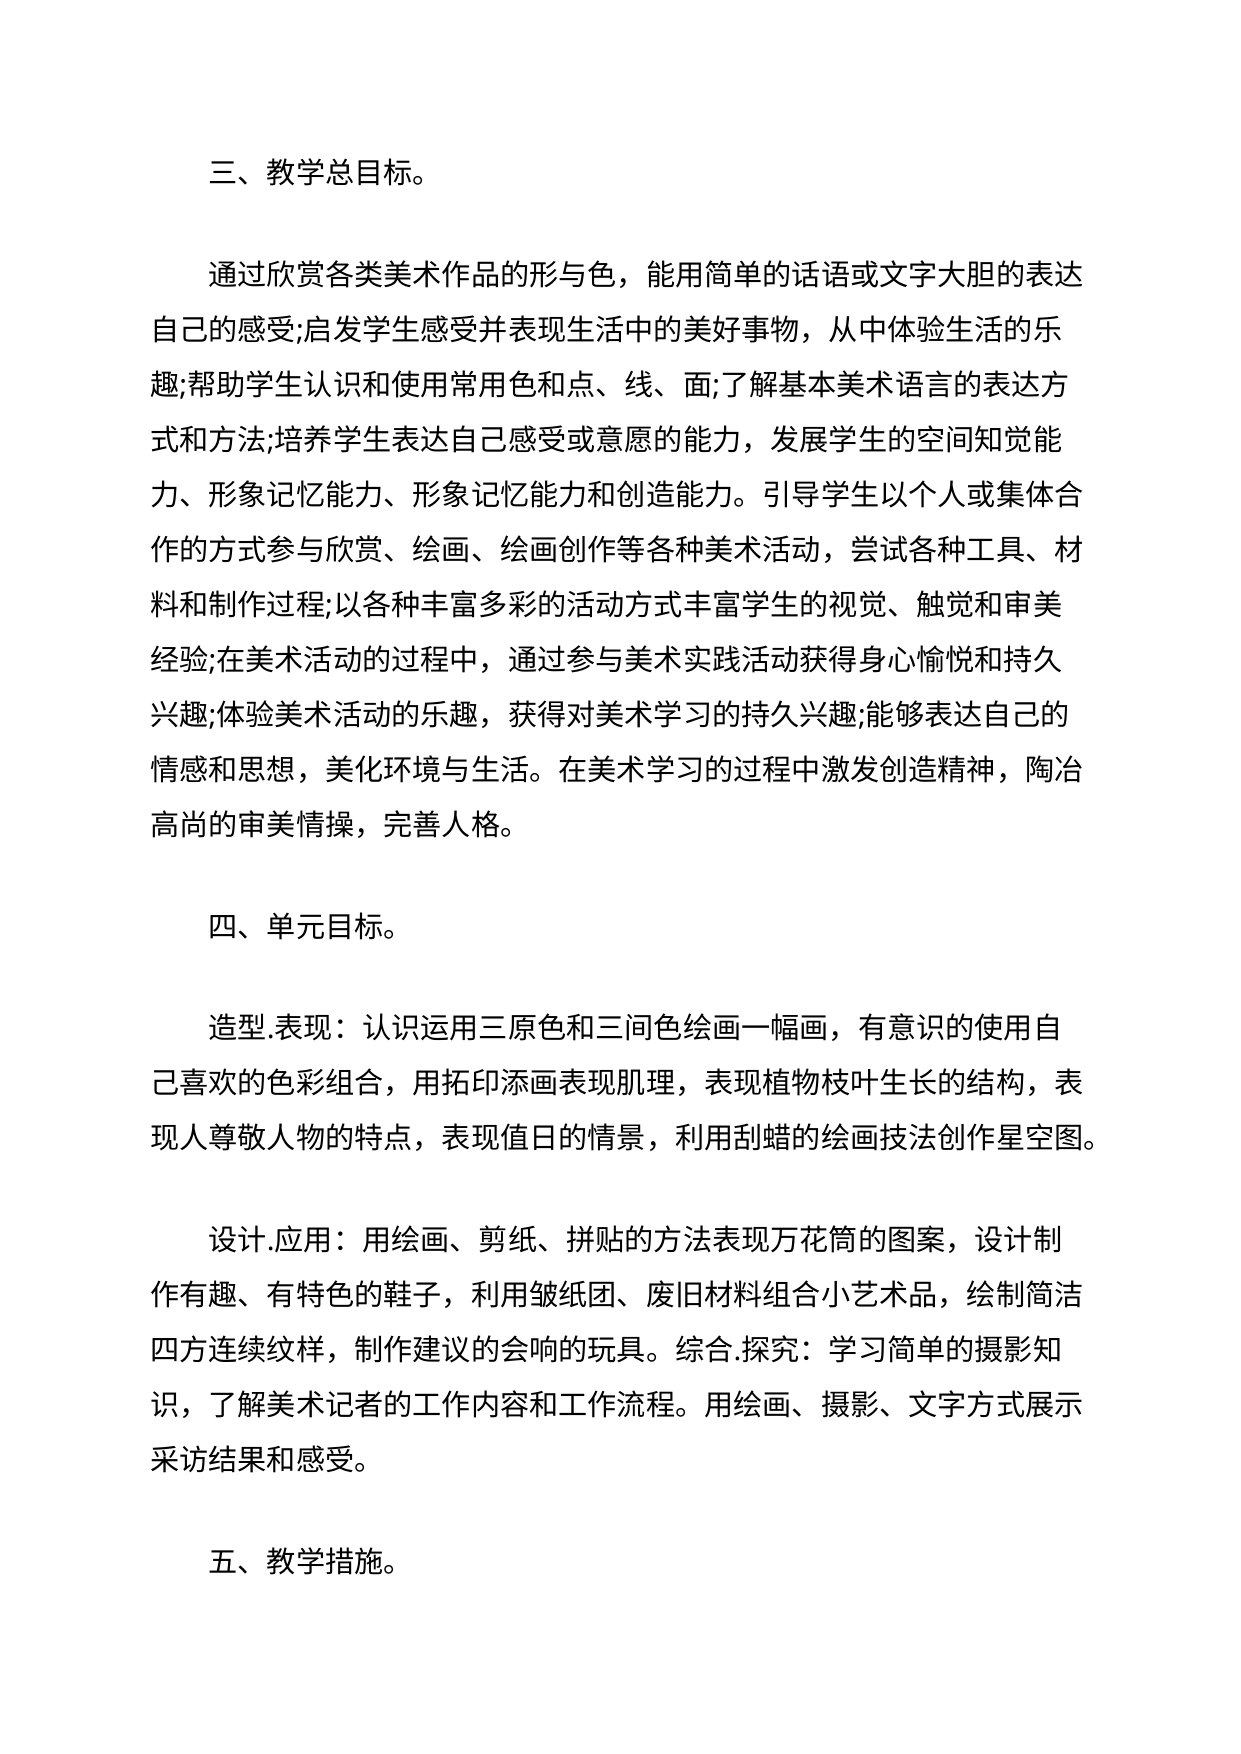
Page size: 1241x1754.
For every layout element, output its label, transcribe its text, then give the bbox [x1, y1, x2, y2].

text 四、单元目标。 [150, 903, 1090, 945]
text 设计.应用：用绘画、剪纸、拼贴的方法表现万花筒的图案，设计制作有趣、有特色的鞋子，利用皱纸团、废旧材料组合小艺术品，绘制简洁四方连续纹样，制作建议的会响的玩具。综合.探究：学习简单的摄影知识，了解美术记者的工作内容和工作流程。用绘画、摄影、文字方式展示采访结果和感受。 [150, 1217, 1090, 1479]
text 造型.表现：认识运用三原色和三间色绘画一幅画，有意识的使用自己喜欢的色彩组合，用拓印添画表现肌理，表现植物枝叶生长的结构，表现人尊敬人物的特点，表现值日的情景，利用刮蜡的绘画技法创作星空图。 [150, 1005, 1090, 1157]
text 三、教学总目标。 [150, 150, 1090, 192]
text 五、教学措施。 [150, 1538, 1090, 1580]
text 通过欣赏各类美术作品的形与色，能用简单的话语或文字大胆的表达自己的感受;启发学生感受并表现生活中的美好事物，从中体验生活的乐趣;帮助学生认识和使用常用色和点、线、面;了解基本美术语言的表达方式和方法;培养学生表达自己感受或意愿的能力，发展学生的空间知觉能力、形象记忆能力、形象记忆能力和创造能力。引导学生以个人或集体合作的方式参与欣赏、绘画、绘画创作等各种美术活动，尝试各种工具、材料和制作过程;以各种丰富多彩的活动方式丰富学生的视觉、触觉和审美经验;在美术活动的过程中，通过参与美术实践活动获得身心愉悦和持久兴趣;体验美术活动的乐趣，获得对美术学习的持久兴趣;能够表达自己的情感和思想，美化环境与生活。在美术学习的过程中激发创造精神，陶冶高尚的审美情操，完善人格。 [150, 252, 1090, 844]
